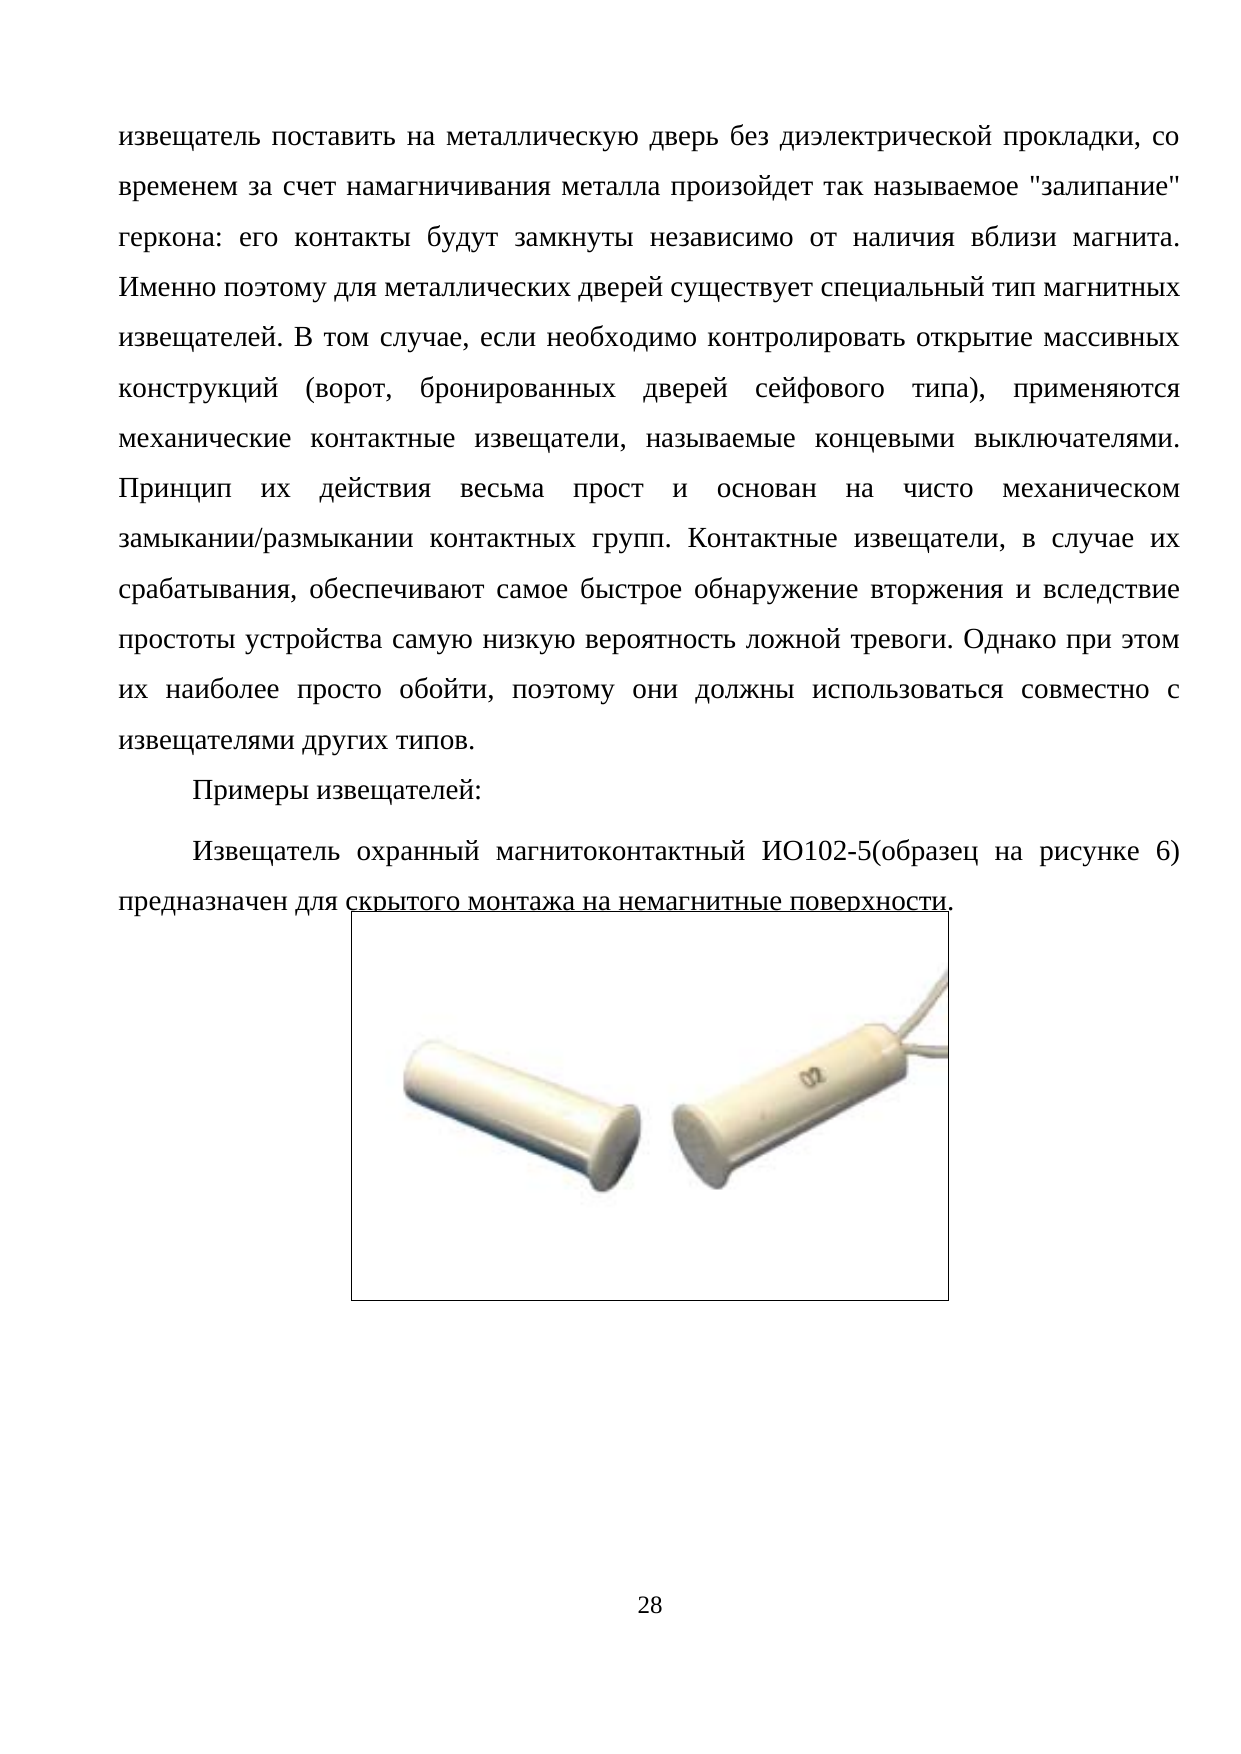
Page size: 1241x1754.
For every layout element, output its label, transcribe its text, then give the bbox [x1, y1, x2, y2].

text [118, 118, 1181, 755]
picture [352, 912, 948, 1300]
text Примеры извещателей: [118, 772, 1181, 806]
text Извещатель охранный магнитоконтактный ИО102-5(образец на рисунке 6) предназначен для скрытого монтажа на немагнитные поверхности. [118, 833, 1181, 917]
